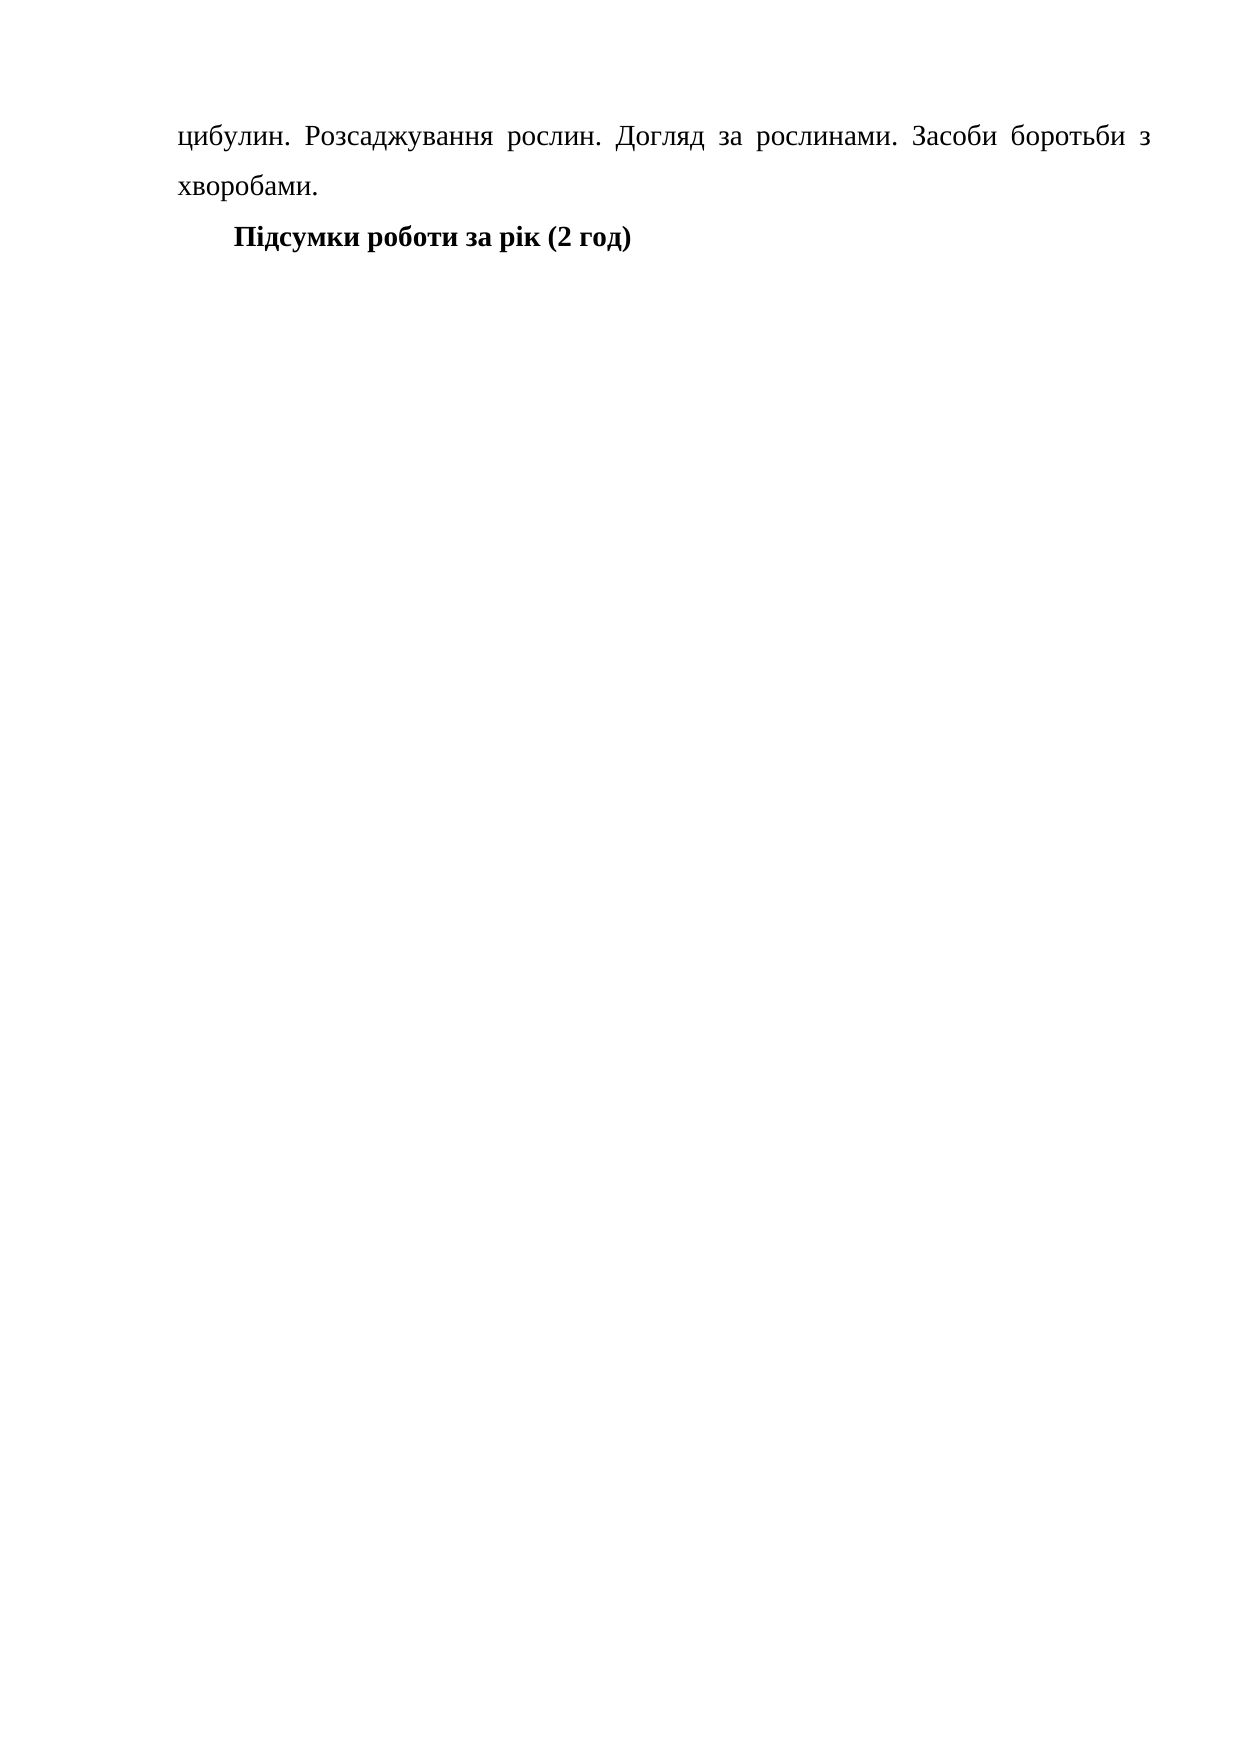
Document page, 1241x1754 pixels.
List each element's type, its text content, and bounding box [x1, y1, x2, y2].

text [177, 118, 1152, 202]
text Підсумки роботи за рік (2 год) [177, 219, 1152, 252]
